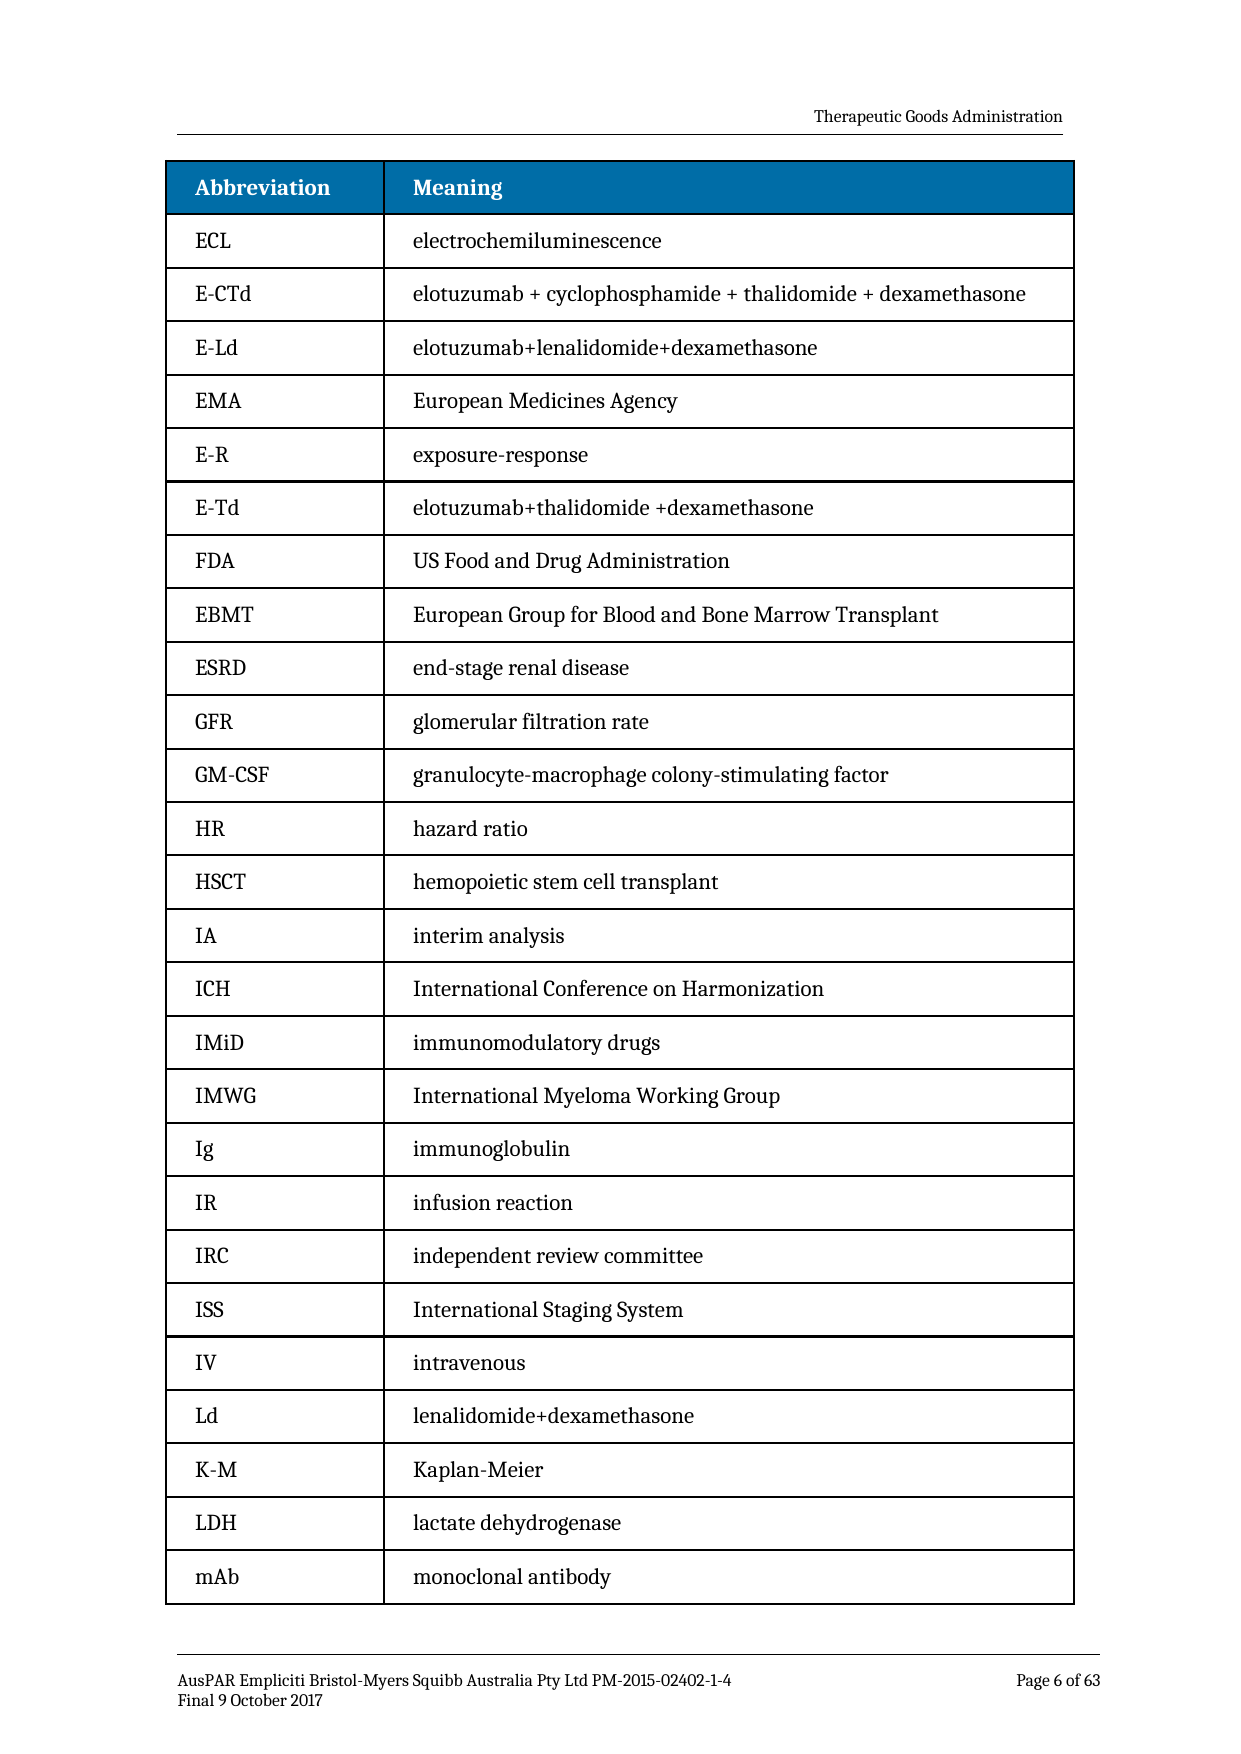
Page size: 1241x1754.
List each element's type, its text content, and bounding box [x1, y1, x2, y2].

table_cell EMA [167, 376, 383, 427]
table_cell Ig [167, 1124, 383, 1175]
table_cell exposure-response [385, 429, 1073, 480]
table_header Meaning [385, 162, 1073, 213]
table_cell intravenous [385, 1338, 1073, 1389]
table_cell ECL [167, 215, 383, 267]
table_cell lenalidomide+dexamethasone [385, 1391, 1073, 1442]
table_cell hemopoietic stem cell transplant [385, 856, 1073, 908]
table_cell ESRD [167, 643, 383, 694]
table_cell infusion reaction [385, 1177, 1073, 1228]
table_cell IMiD [167, 1017, 383, 1068]
table_cell International Myeloma Working Group [385, 1070, 1073, 1122]
table_cell US Food and Drug Administration [385, 536, 1073, 587]
table_cell European Group for Blood and Bone Marrow Transplant [385, 589, 1073, 641]
table_cell LDH [167, 1498, 383, 1549]
table_cell IMWG [167, 1070, 383, 1122]
table_cell E-Ld [167, 322, 383, 373]
table_cell interim analysis [385, 910, 1073, 961]
table_cell IA [167, 910, 383, 961]
table_cell GFR [167, 696, 383, 747]
table_cell E-R [167, 429, 383, 480]
table_cell hazard ratio [385, 803, 1073, 854]
table_cell HR [167, 803, 383, 854]
table_cell IRC [167, 1231, 383, 1282]
table_cell granulocyte-macrophage colony-stimulating factor [385, 750, 1073, 801]
table_cell monoclonal antibody [385, 1551, 1073, 1602]
table_cell elotuzumab+lenalidomide+dexamethasone [385, 322, 1073, 373]
table_cell ICH [167, 963, 383, 1015]
table_cell GM-CSF [167, 750, 383, 801]
table_cell glomerular filtration rate [385, 696, 1073, 747]
table_cell end-stage renal disease [385, 643, 1073, 694]
table_cell elotuzumab + cyclophosphamide + thalidomide + dexamethasone [385, 269, 1073, 320]
table_cell lactate dehydrogenase [385, 1498, 1073, 1549]
table_cell IV [167, 1338, 383, 1389]
table_cell ISS [167, 1284, 383, 1335]
table_cell elotuzumab+thalidomide +dexamethasone [385, 483, 1073, 534]
table_cell EBMT [167, 589, 383, 641]
table_cell International Conference on Harmonization [385, 963, 1073, 1015]
table_cell mAb [167, 1551, 383, 1602]
table_header Abbreviation [167, 162, 383, 213]
table_cell K-M [167, 1444, 383, 1496]
table_cell immunoglobulin [385, 1124, 1073, 1175]
table_cell Ld [167, 1391, 383, 1442]
table_cell European Medicines Agency [385, 376, 1073, 427]
table_cell International Staging System [385, 1284, 1073, 1335]
table_cell HSCT [167, 856, 383, 908]
table_cell FDA [167, 536, 383, 587]
table_cell Kaplan-Meier [385, 1444, 1073, 1496]
table_cell immunomodulatory drugs [385, 1017, 1073, 1068]
table_cell independent review committee [385, 1231, 1073, 1282]
table_cell electrochemiluminescence [385, 215, 1073, 267]
table_cell IR [167, 1177, 383, 1228]
table_cell E-Td [167, 483, 383, 534]
table_cell E-CTd [167, 269, 383, 320]
